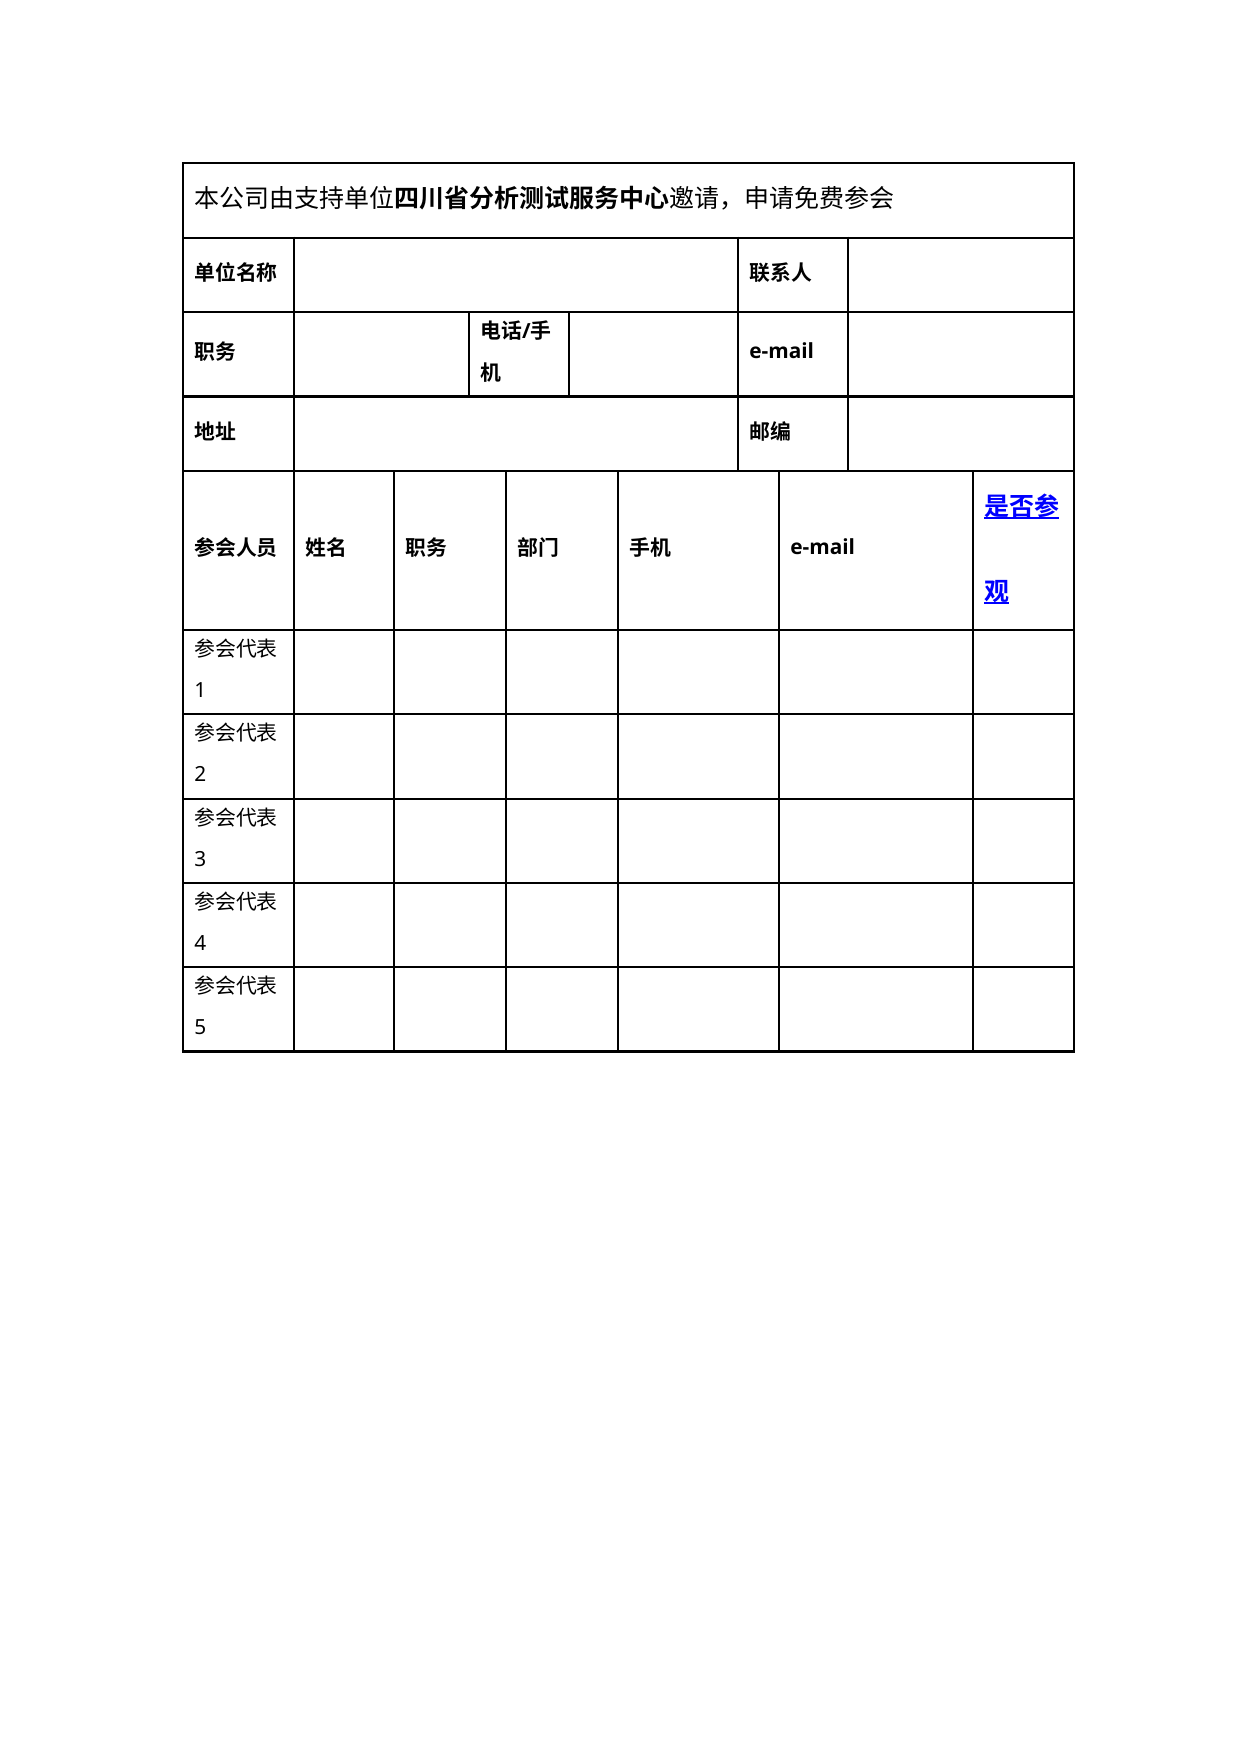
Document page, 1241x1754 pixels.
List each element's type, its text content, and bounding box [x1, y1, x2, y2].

table_cell [295, 800, 393, 882]
table_cell 是否参观 [974, 472, 1073, 629]
table_cell 手机 [619, 472, 778, 629]
table_cell [974, 884, 1073, 966]
table_cell [507, 968, 617, 1050]
table_cell [619, 800, 778, 882]
table_cell [507, 715, 617, 798]
table_cell [295, 631, 393, 713]
table_cell [974, 631, 1073, 713]
table_cell [780, 884, 972, 966]
table_cell [780, 715, 972, 798]
table_cell [395, 800, 505, 882]
table_cell 参会代表3 [184, 800, 293, 882]
table_cell [974, 715, 1073, 798]
table_cell 电话/手机 [470, 313, 568, 395]
table_cell e-mail [739, 313, 847, 395]
table_cell [974, 800, 1073, 882]
table_cell [395, 715, 505, 798]
table_cell [619, 968, 778, 1050]
table_cell [619, 884, 778, 966]
table_cell [507, 800, 617, 882]
table_cell [295, 313, 468, 395]
table_cell [295, 715, 393, 798]
table_cell [849, 313, 1073, 395]
table_cell 姓名 [295, 472, 393, 629]
table_cell 职务 [395, 472, 505, 629]
table_cell [780, 800, 972, 882]
table_cell [849, 398, 1073, 470]
table_cell 单位名称 [184, 239, 293, 311]
table_cell [395, 631, 505, 713]
table_cell [295, 968, 393, 1050]
table_cell 联系人 [739, 239, 847, 311]
table_cell 部门 [507, 472, 617, 629]
table_cell [780, 968, 972, 1050]
table_cell 参会代表1 [184, 631, 293, 713]
table_cell [295, 398, 737, 470]
table_cell [974, 968, 1073, 1050]
table_cell [295, 239, 737, 311]
table_cell 参会代表5 [184, 968, 293, 1050]
table_cell 地址 [184, 398, 293, 470]
table_cell [507, 884, 617, 966]
table_cell [780, 631, 972, 713]
table_cell [619, 715, 778, 798]
table_cell [395, 968, 505, 1050]
table_cell 邮编 [739, 398, 847, 470]
table_cell [395, 884, 505, 966]
table_cell e-mail [780, 472, 972, 629]
table_cell [507, 631, 617, 713]
table_cell 参会代表2 [184, 715, 293, 798]
table_cell [849, 239, 1073, 311]
table_cell 职务 [184, 313, 293, 395]
table_cell 参会代表4 [184, 884, 293, 966]
table_cell [619, 631, 778, 713]
table_cell [570, 313, 737, 395]
table_cell [295, 884, 393, 966]
table_header 本公司由支持单位四川省分析测试服务中心邀请，申请免费参会 [184, 164, 1073, 237]
table_cell 参会人员 [184, 472, 293, 629]
